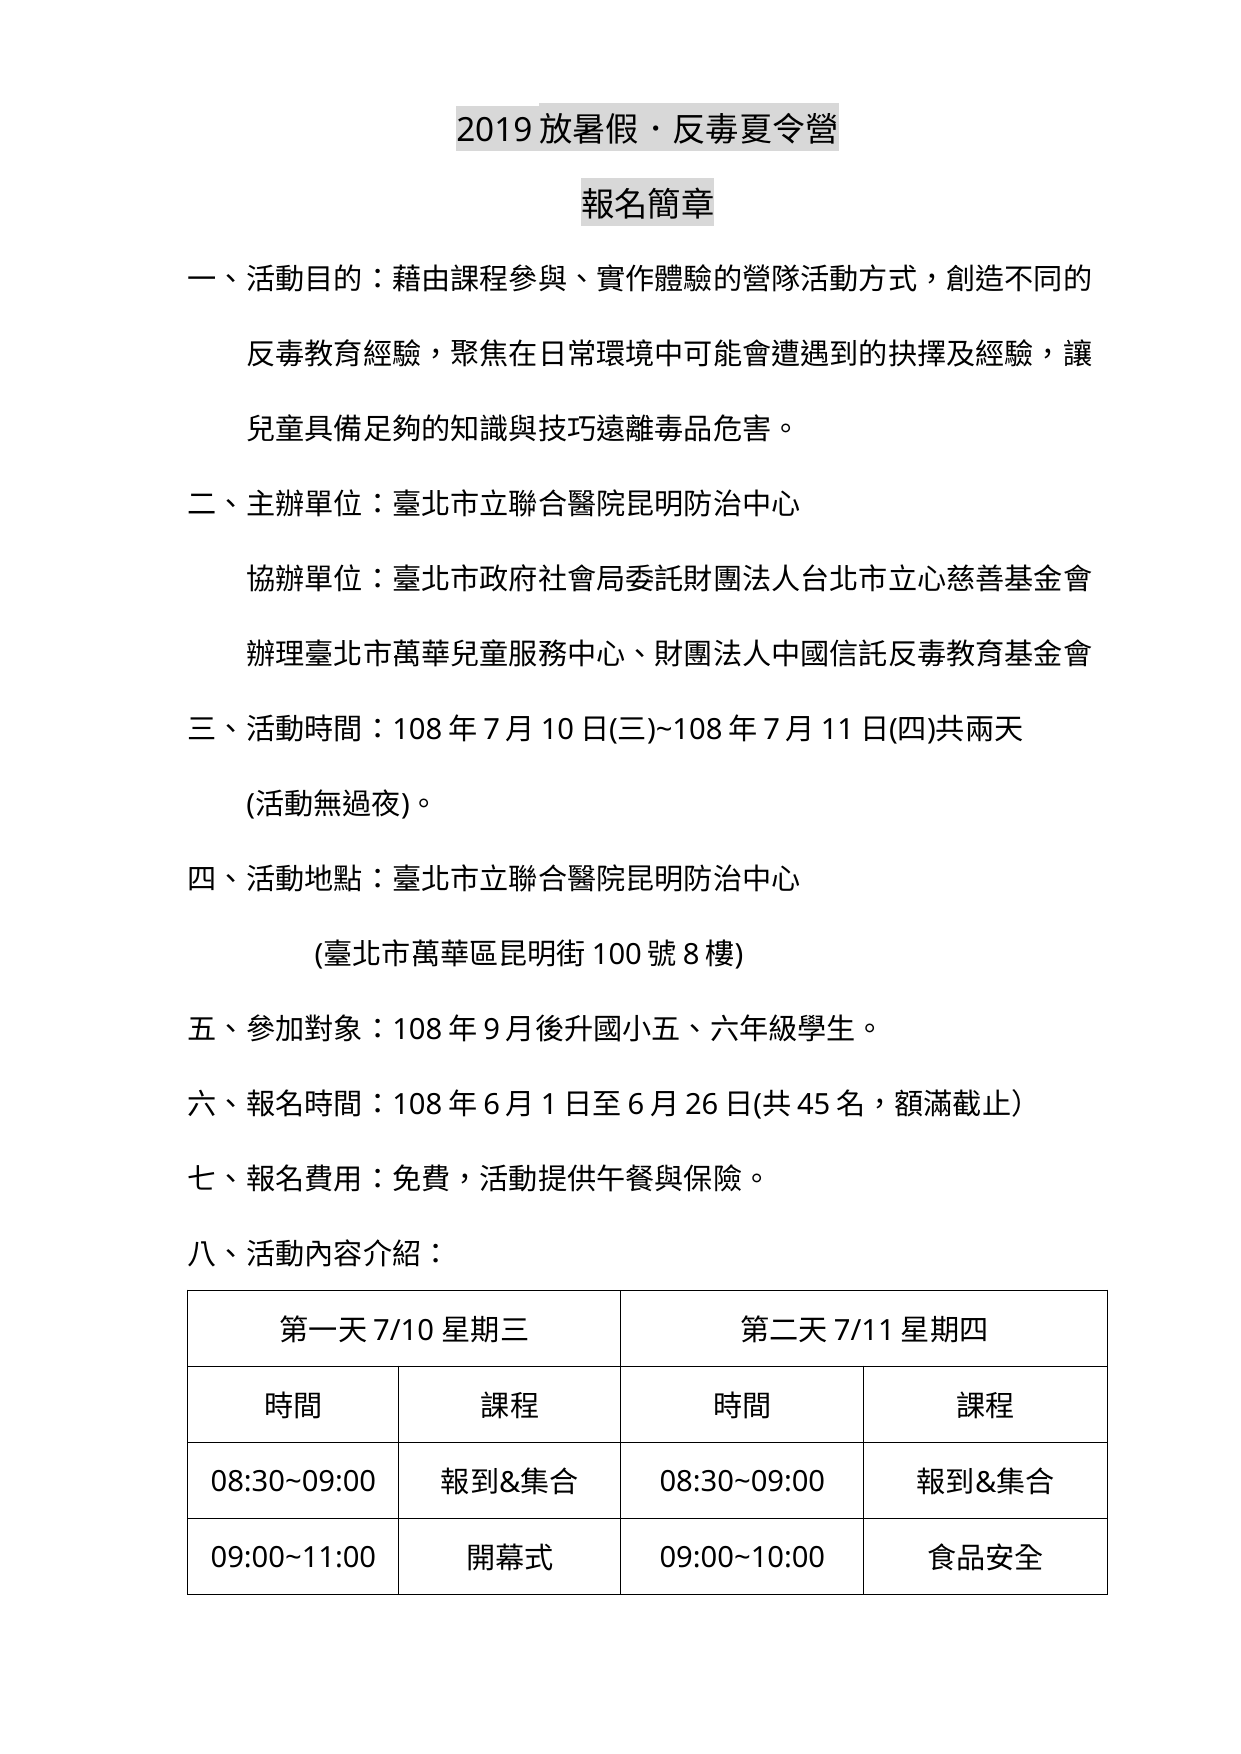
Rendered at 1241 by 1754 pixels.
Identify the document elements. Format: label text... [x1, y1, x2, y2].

list 報名費用：免費，活動提供午餐與保險。 [187, 1139, 1107, 1214]
list 報名時間：108年6月1日至6月26日(共45名，額滿截止） [187, 1064, 1107, 1139]
list 主辦單位：臺北市立聯合醫院昆明防治中心 協辦單位：臺北市政府社會局委託財團法人台北市立心慈善基金會辦理臺北市萬華兒童服務中心、財團法人中國信託反毒教育基金會 [187, 464, 1107, 689]
text 2019放暑假．反毒夏令營 [187, 89, 1107, 164]
table_cell 08:30~09:00 [621, 1443, 863, 1518]
table_cell 09:00~10:00 [621, 1519, 863, 1594]
list 參加對象：108年9月後升國小五、六年級學生。 [187, 989, 1107, 1064]
table_cell 時間 [621, 1367, 863, 1442]
table_cell 08:30~09:00 [188, 1443, 398, 1518]
table_cell 報到&集合 [864, 1443, 1107, 1518]
list 活動目的：藉由課程參與、實作體驗的營隊活動方式，創造不同的反毒教育經驗，聚焦在日常環境中可能會遭遇到的抉擇及經驗，讓兒童具備足夠的知識與技巧遠離毒品危害。 [187, 239, 1107, 464]
table_cell 課程 [864, 1367, 1107, 1442]
table_cell 報到&集合 [399, 1443, 620, 1518]
table_cell 課程 [399, 1367, 620, 1442]
table_header 第一天7/10 星期三 [188, 1291, 620, 1366]
list 活動地點：臺北市立聯合醫院昆明防治中心 (臺北市萬華區昆明街100號8樓) [187, 839, 1107, 989]
table_cell 時間 [188, 1367, 398, 1442]
text 報名簡章 [187, 164, 1107, 239]
table_cell 開幕式 [399, 1519, 620, 1594]
table_header 第二天 7/11星期四 [621, 1291, 1107, 1366]
list 活動內容介紹： [187, 1214, 1107, 1289]
table_cell 09:00~11:00 [188, 1519, 398, 1594]
list 活動時間：108年7月10日(三)~108年7月11日(四)共兩天 (活動無過夜)。 [187, 689, 1107, 839]
table_cell 食品安全 [864, 1519, 1107, 1594]
